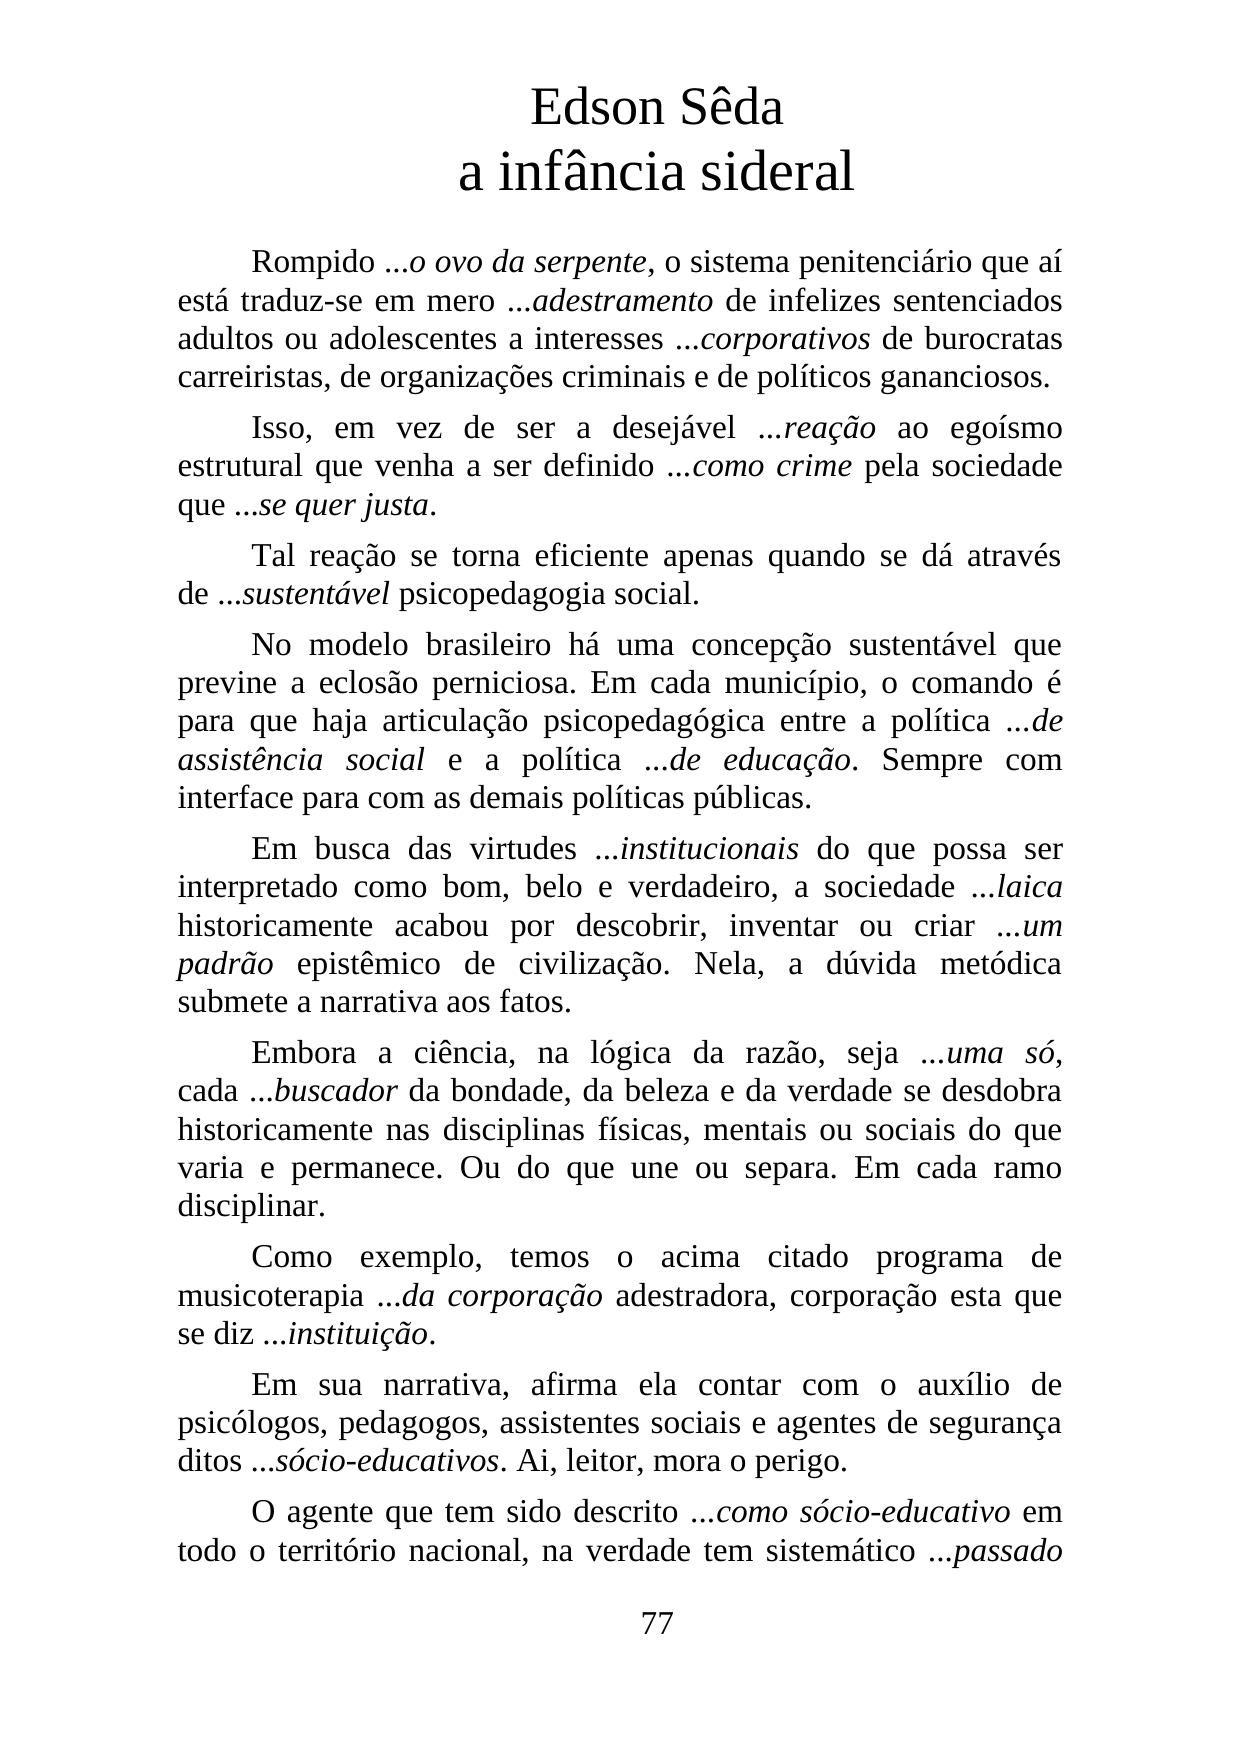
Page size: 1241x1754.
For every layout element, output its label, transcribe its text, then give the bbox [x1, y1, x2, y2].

text Como exemplo, temos o acima citado programa de musicoterapia ...da corporação adestradora, corporação esta que se diz ...instituição. [177, 1236, 1063, 1351]
text Em busca das virtudes ...institucionais do que possa ser interpretado como bom, belo e verdadeiro, a sociedade ...laica historicamente acabou por descobrir, inventar ou criar ...um padrão epistêmico de civilização. Nela, a dúvida metódica submete a narrativa aos fatos. [177, 828, 1063, 1020]
text No modelo brasileiro há uma concepção sustentável que previne a eclosão perniciosa. Em cada município, o comando é para que haja articulação psicopedagógica entre a política ...de assistência social e a política ...de educação. Sempre com interface para com as demais políticas públicas. [177, 624, 1063, 816]
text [177, 1491, 1063, 1568]
text Rompido ...o ovo da serpente, o sistema penitenciário que aí está traduz-se em mero ...adestramento de infelizes sentenciados adultos ou adolescentes a interesses ...corporativos de burocratas carreiristas, de organizações criminais e de políticos gananciosos. [177, 241, 1063, 395]
text Em sua narrativa, afirma ela contar com o auxílio de psicólogos, pedagogos, assistentes sociais e agentes de segurança ditos ...sócio-educativos. Ai, leitor, mora o perigo. [177, 1364, 1063, 1479]
text Isso, em vez de ser a desejável ...reação ao egoísmo estrutural que venha a ser definido ...como crime pela sociedade que ...se quer justa. [177, 407, 1063, 522]
text Embora a ciência, na lógica da razão, seja ...uma só, cada ...buscador da bondade, da beleza e da verdade se desdobra historicamente nas disciplinas físicas, mentais ou sociais do que varia e permanece. Ou do que une ou separa. Em cada ramo disciplinar. [177, 1032, 1063, 1224]
text Tal reação se torna eficiente apenas quando se dá através de ...sustentável psicopedagogia social. [177, 535, 1063, 611]
